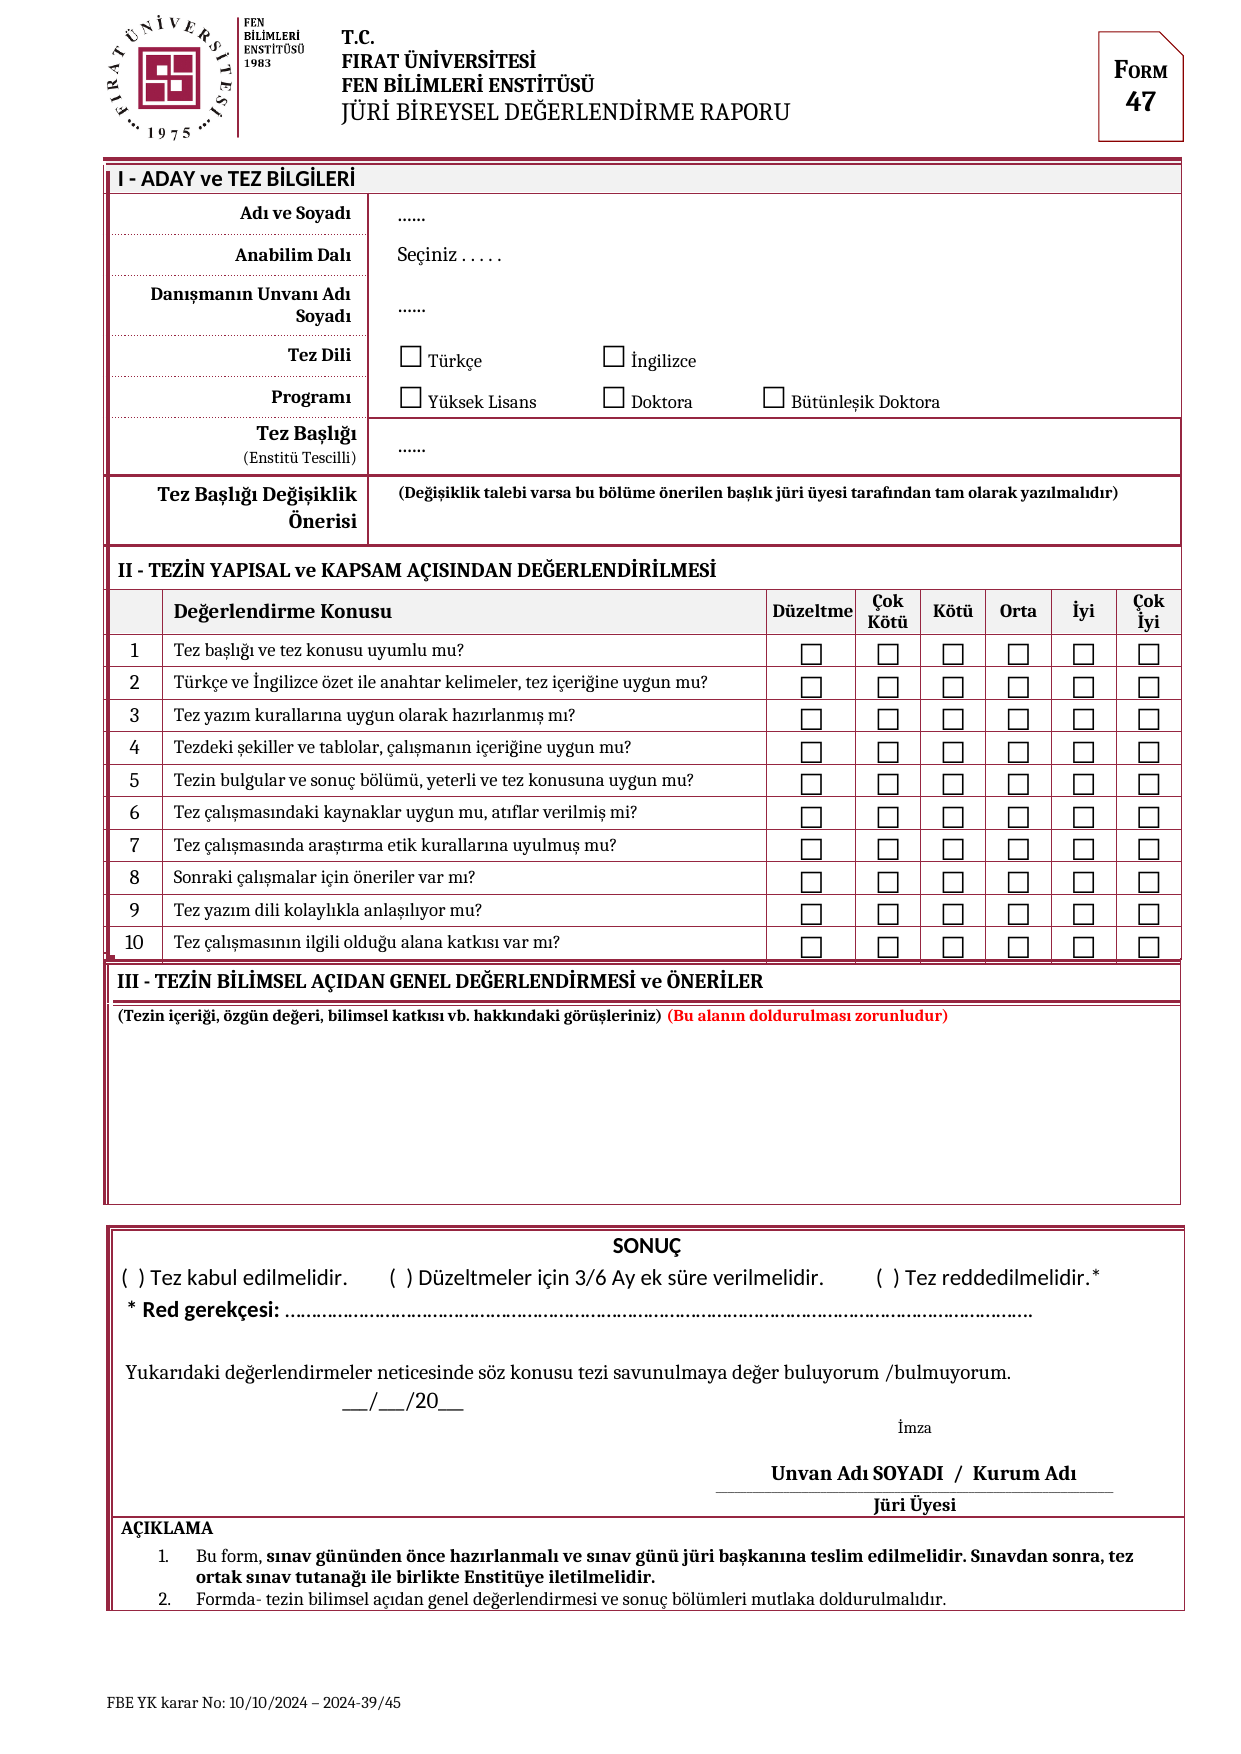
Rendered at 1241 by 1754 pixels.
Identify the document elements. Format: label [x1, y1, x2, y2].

picture [106, 14, 305, 141]
